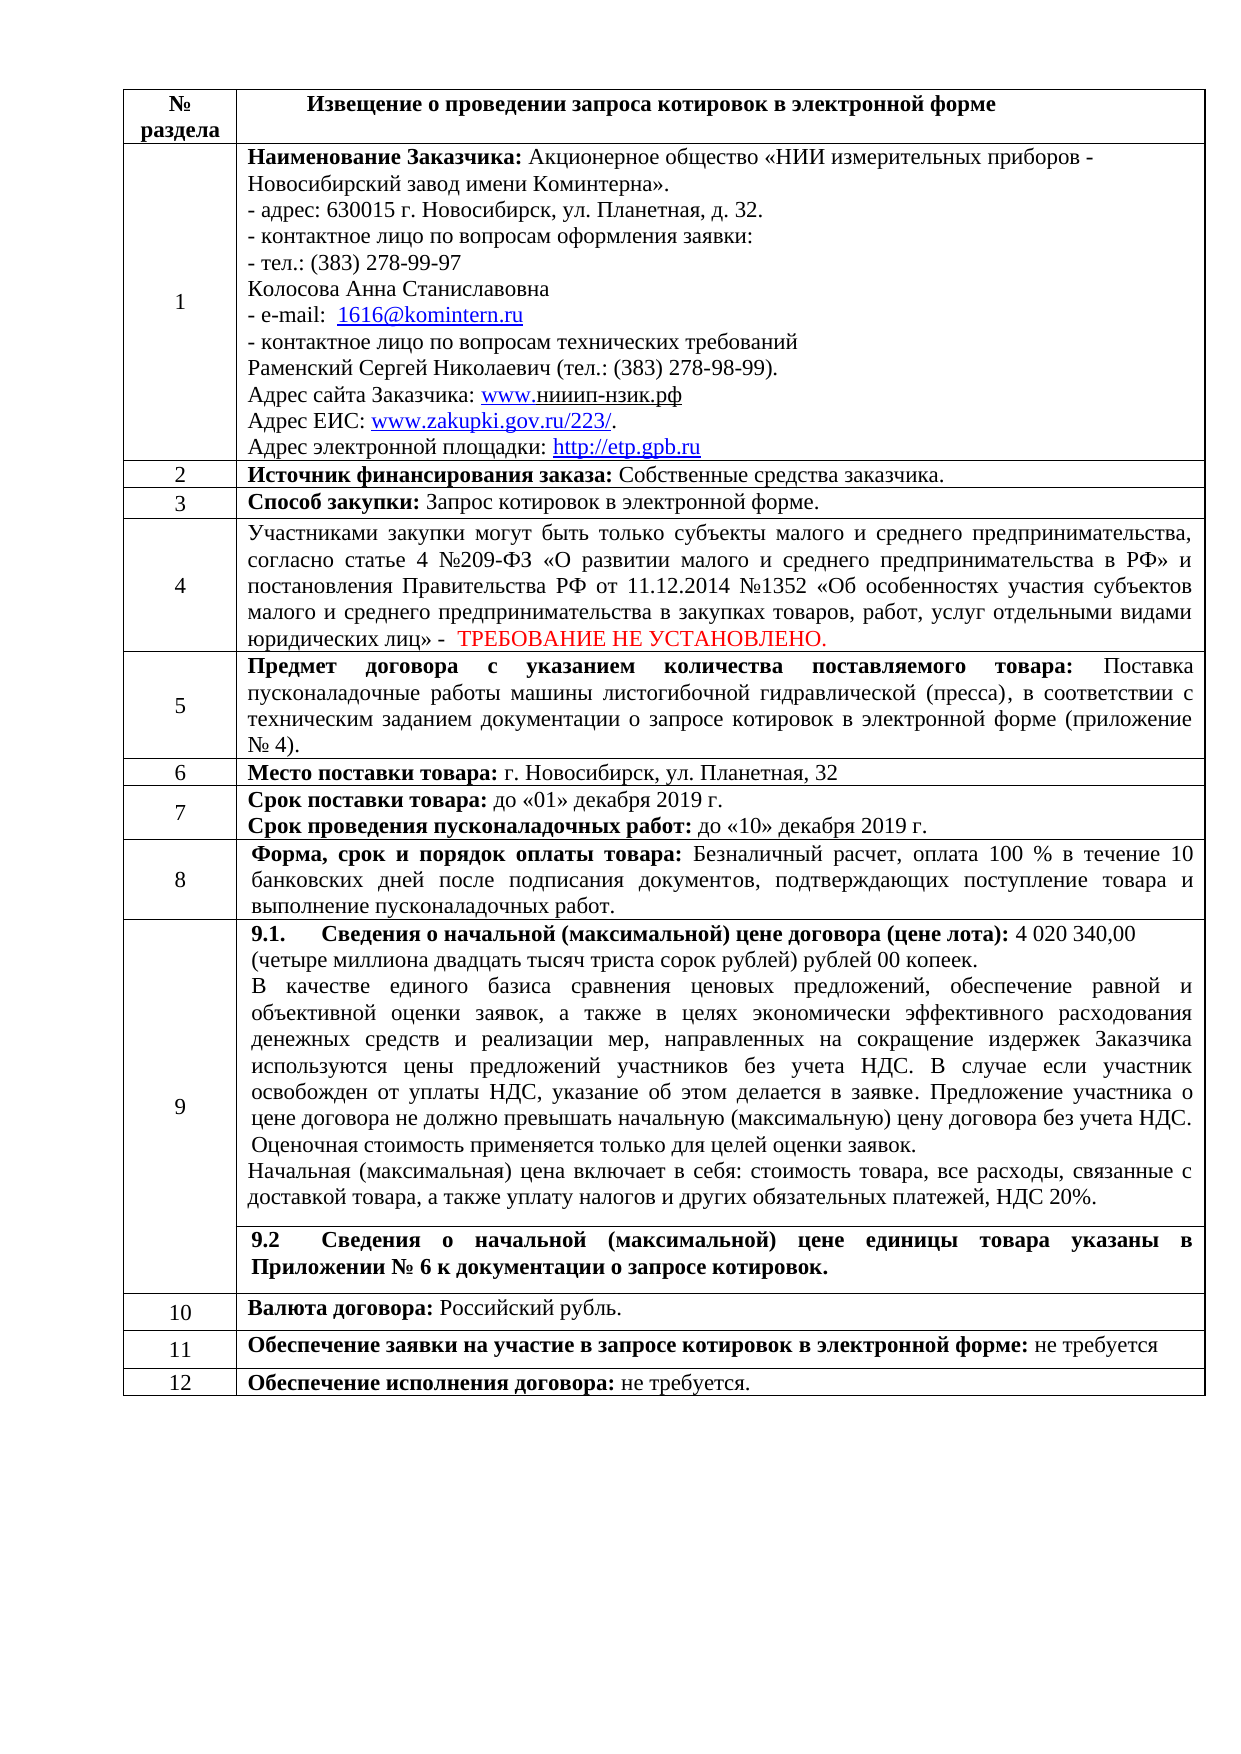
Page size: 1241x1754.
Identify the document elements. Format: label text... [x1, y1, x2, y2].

table_cell Валюта договора: Российский рубль. [237, 1294, 1204, 1330]
table_cell 11 [124, 1331, 236, 1367]
table_cell Способ закупки: Запрос котировок в электронной форме. [237, 488, 1204, 518]
table_cell Форма, срок и порядок оплаты товара: Безналичный расчет, оплата 100 % в течение 10 банковских дней после подписания документов, подтверждающих поступление товара и выполнение пусконаладочных работ. [237, 840, 1204, 919]
table_cell 8 [124, 840, 236, 919]
table_cell Сведения о начальной (максимальной) цене единицы товара указаны в Приложении № 6 к документации о запросе котировок. [237, 1227, 1204, 1292]
table_cell Предмет договора с указанием количества поставляемого товара: Поставка пусконаладочные работы машины листогибочной гидравлической (пресса), в соответствии с техническим заданием документации о запросе котировок в электронной форме (приложение № 4). [237, 652, 1204, 758]
table_cell Сведения о начальной (максимальной) цене договора (цене лота): 4 020 340,00 (четыре миллиона двадцать тысяч триста сорок рублей) рублей 00 копеек. В качестве единого базиса сравнения ценовых предложений, обеспечение равной и объективной оценки заявок, а также в целях экономически эффективного расходования денежных средств и реализации мер, направленных на сокращение издержек Заказчика используются цены предложений участников без учета НДС. В случае если участник освобожден от уплаты НДС, указание об этом делается в заявке. Предложение участника о цене договора не должно превышать начальную (максимальную) цену договора без учета НДС. Оценочная стоимость применяется только для целей оценки заявок. Начальная (максимальная) цена включает в себя: стоимость товара, все расходы, связанные с доставкой товара, а также уплату налогов и других обязательных платежей, НДС 20%. [237, 920, 1204, 1226]
table_cell 5 [124, 652, 236, 758]
table_cell Источник финансирования заказа: Собственные средства заказчика. [237, 461, 1204, 487]
table_cell 7 [124, 786, 236, 839]
table_cell 1 [124, 144, 236, 460]
table_cell 2 [124, 461, 236, 487]
table_cell 4 [124, 519, 236, 651]
table_cell 10 [124, 1294, 236, 1330]
table_cell 12 [124, 1369, 236, 1395]
table_header Извещение о проведении запроса котировок в электронной форме [237, 90, 1204, 142]
table_cell Cрок поставки товара: до «01» декабря 2019 г. Cрок проведения пусконаладочных работ: до «10» декабря 2019 г. [237, 786, 1204, 839]
table_cell Место поставки товара: г. Новосибирск, ул. Планетная, 32 [237, 759, 1204, 785]
table_cell 9 [124, 920, 236, 1292]
table_cell Участниками закупки могут быть только субъекты малого и среднего предпринимательства, согласно статье 4 №209-ФЗ «О развитии малого и среднего предпринимательства в РФ» и постановления Правительства РФ от 11.12.2014 №1352 «Об особенностях участия субъектов малого и среднего предпринимательства в закупках товаров, работ, услуг отдельными видами юридических лиц» - ТРЕБОВАНИЕ НЕ УСТАНОВЛЕНО. [237, 519, 1204, 651]
table_header № раздела [124, 90, 236, 142]
table_cell 6 [124, 759, 236, 785]
table_cell Обеспечение исполнения договора: не требуется. [237, 1369, 1204, 1395]
table_cell Обеспечение заявки на участие в запросе котировок в электронной форме: не требуется [237, 1331, 1204, 1367]
table_cell 3 [124, 488, 236, 518]
table_cell Наименование Заказчика: Акционерное общество «НИИ измерительных приборов - Новосибирский завод имени Коминтерна». - адрес: 630015 г. Новосибирск, ул. Планетная, д. 32. - контактное лицо по вопросам оформления заявки: - тел.: (383) 278-99-97 Колосова Анна Станиславовна - e-mail: 1616@komintern.ru - контактное лицо по вопросам технических требований Раменский Сергей Николаевич (тел.: (383) 278-98-99). Адрес сайта Заказчика: www.нииип-нзик.рф Адрес ЕИС: www.zakupki.gov.ru/223/. Адрес электронной площадки: http://etp.gpb.ru [237, 144, 1204, 460]
